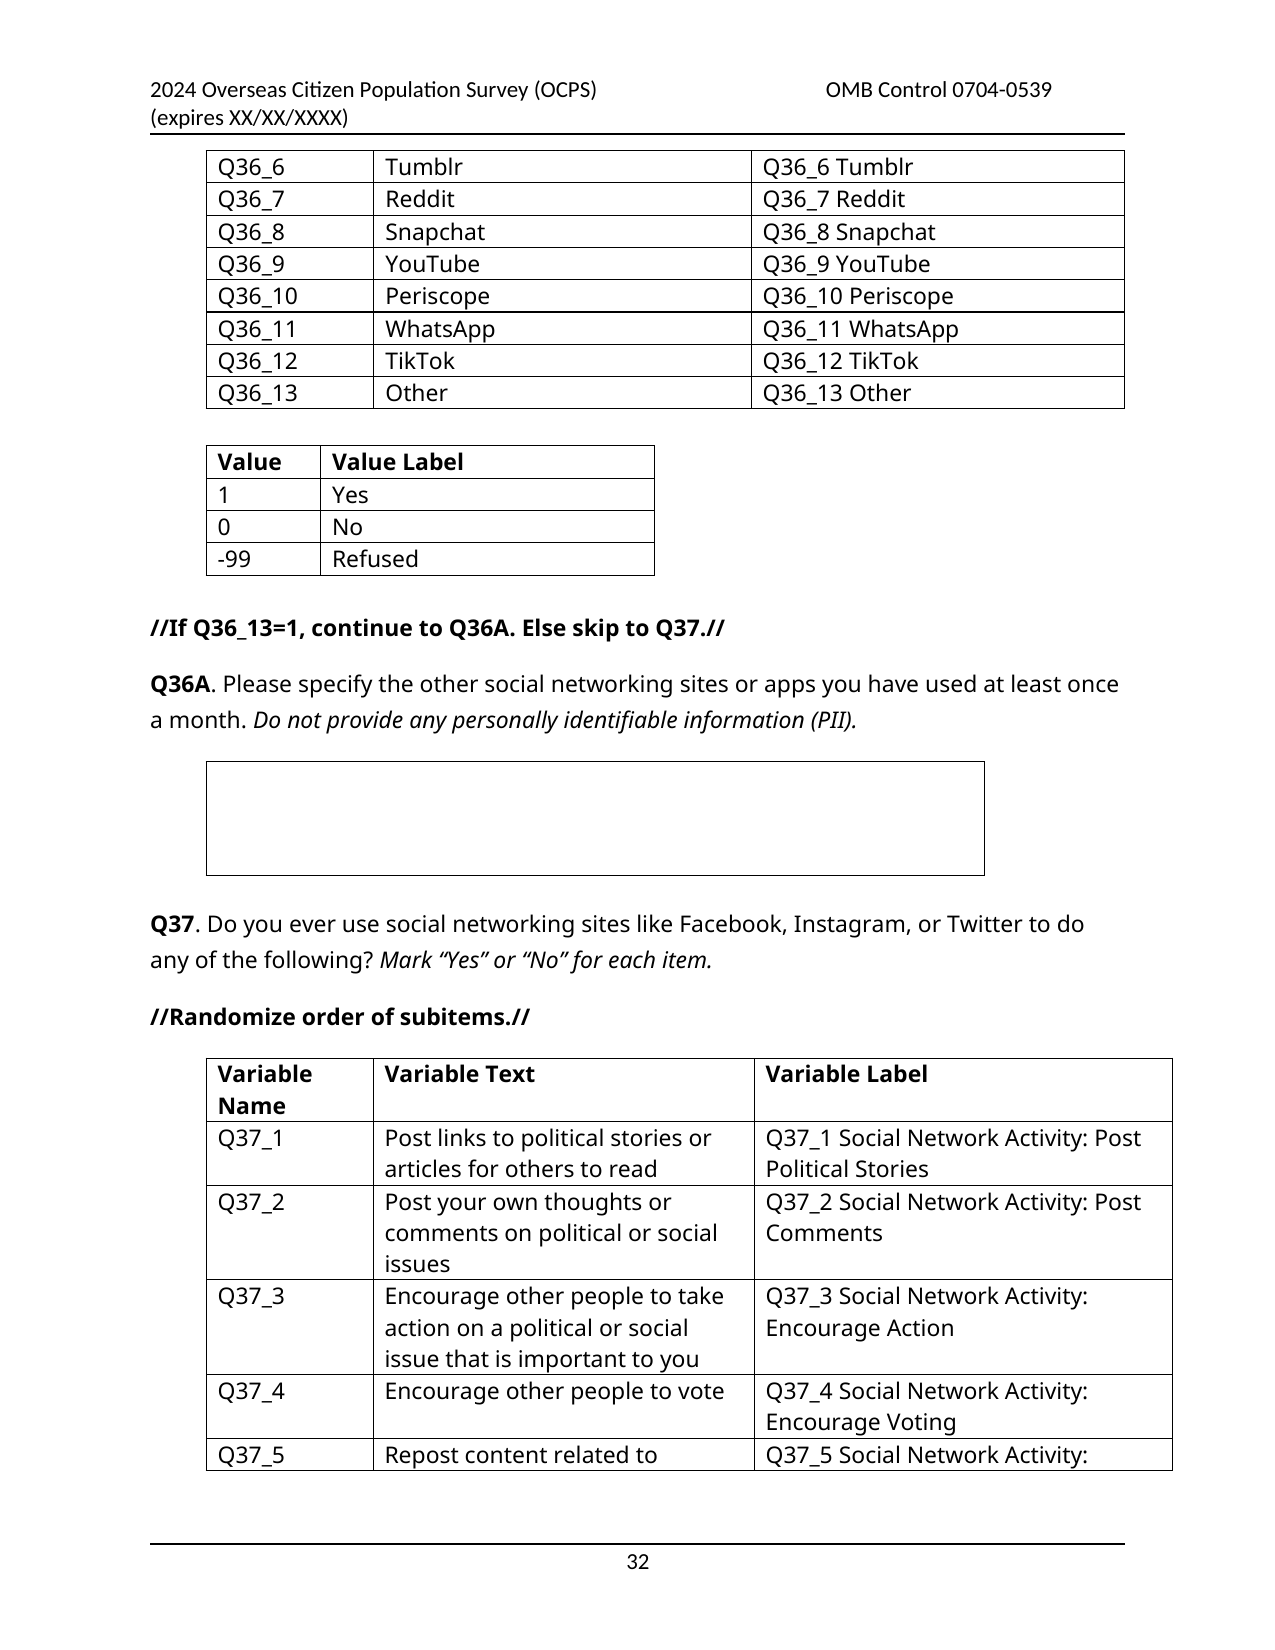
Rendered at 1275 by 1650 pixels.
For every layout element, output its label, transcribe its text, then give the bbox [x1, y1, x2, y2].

table_cell 1 [207, 479, 320, 510]
table_cell Q36_10 [207, 280, 373, 311]
table_cell Q37_1 Social Network Activity: Post Political Stories [755, 1122, 1172, 1184]
table_cell Other [374, 377, 751, 408]
table_cell Q36_11 [207, 313, 373, 344]
table_cell Q36_12 TikTok [752, 345, 1124, 376]
table_header Variable Text [374, 1059, 754, 1121]
table_cell Q37_2 [207, 1186, 373, 1279]
table_cell Q37_3 Social Network Activity: Encourage Action [755, 1280, 1172, 1374]
table_cell Q36_7 Reddit [752, 183, 1124, 214]
table_cell Q36_6 [207, 151, 373, 182]
table_cell Encourage other people to take action on a political or social issue that is important to you [374, 1280, 754, 1374]
table_cell Encourage other people to vote [374, 1375, 754, 1438]
table_cell 0 [207, 511, 320, 542]
table_cell Q36_8 Snapchat [752, 216, 1124, 247]
table_header Variable Name [207, 1059, 373, 1121]
table_cell Q36_11 WhatsApp [752, 313, 1124, 344]
table_cell Post your own thoughts or comments on political or social issues [374, 1186, 754, 1279]
table_header [207, 762, 984, 875]
table_cell Q37_2 Social Network Activity: Post Comments [755, 1186, 1172, 1279]
table_header Value [207, 446, 320, 478]
table_cell Q37_5 [207, 1439, 373, 1470]
table_header Value Label [321, 446, 654, 478]
table_cell TikTok [374, 345, 751, 376]
table_cell Q36_13 Other [752, 377, 1124, 408]
table_cell Q36_12 [207, 345, 373, 376]
table_cell Q37_1 [207, 1122, 373, 1184]
table_cell Tumblr [374, 151, 751, 182]
table_cell Q36_8 [207, 216, 373, 247]
text //If Q36_13=1, continue to Q36A. Else skip to Q37.// [150, 611, 1125, 643]
text Q37. Do you ever use social networking sites like Facebook, Instagram, or Twitter to do any of the following? Mark “Yes” or “No” for each item. [150, 908, 1125, 975]
table_cell Post links to political stories or articles for others to read [374, 1122, 754, 1184]
table_cell No [321, 511, 654, 542]
table_cell -99 [207, 543, 320, 574]
table_cell Q36_6 Tumblr [752, 151, 1124, 182]
table_cell WhatsApp [374, 313, 751, 344]
text Q36A. Please specify the other social networking sites or apps you have used at least once a month. Do not provide any personally identifiable information (PII). [150, 668, 1125, 735]
table_cell Periscope [374, 280, 751, 311]
table_cell Q36_13 [207, 377, 373, 408]
table_cell Q37_4 Social Network Activity: Encourage Voting [755, 1375, 1172, 1438]
table_cell Q37_4 [207, 1375, 373, 1438]
table_cell Q37_3 [207, 1280, 373, 1374]
table_cell Yes [321, 479, 654, 510]
table_cell Q36_9 YouTube [752, 248, 1124, 279]
table_cell Refused [321, 543, 654, 574]
table_cell Q36_7 [207, 183, 373, 214]
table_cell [755, 1439, 1172, 1470]
table_header Variable Label [755, 1059, 1172, 1121]
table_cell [374, 1439, 754, 1470]
table_cell YouTube [374, 248, 751, 279]
table_cell Q36_9 [207, 248, 373, 279]
table_cell Snapchat [374, 216, 751, 247]
table_cell Q36_10 Periscope [752, 280, 1124, 311]
table_cell Reddit [374, 183, 751, 214]
text //Randomize order of subitems.// [150, 1001, 1125, 1032]
